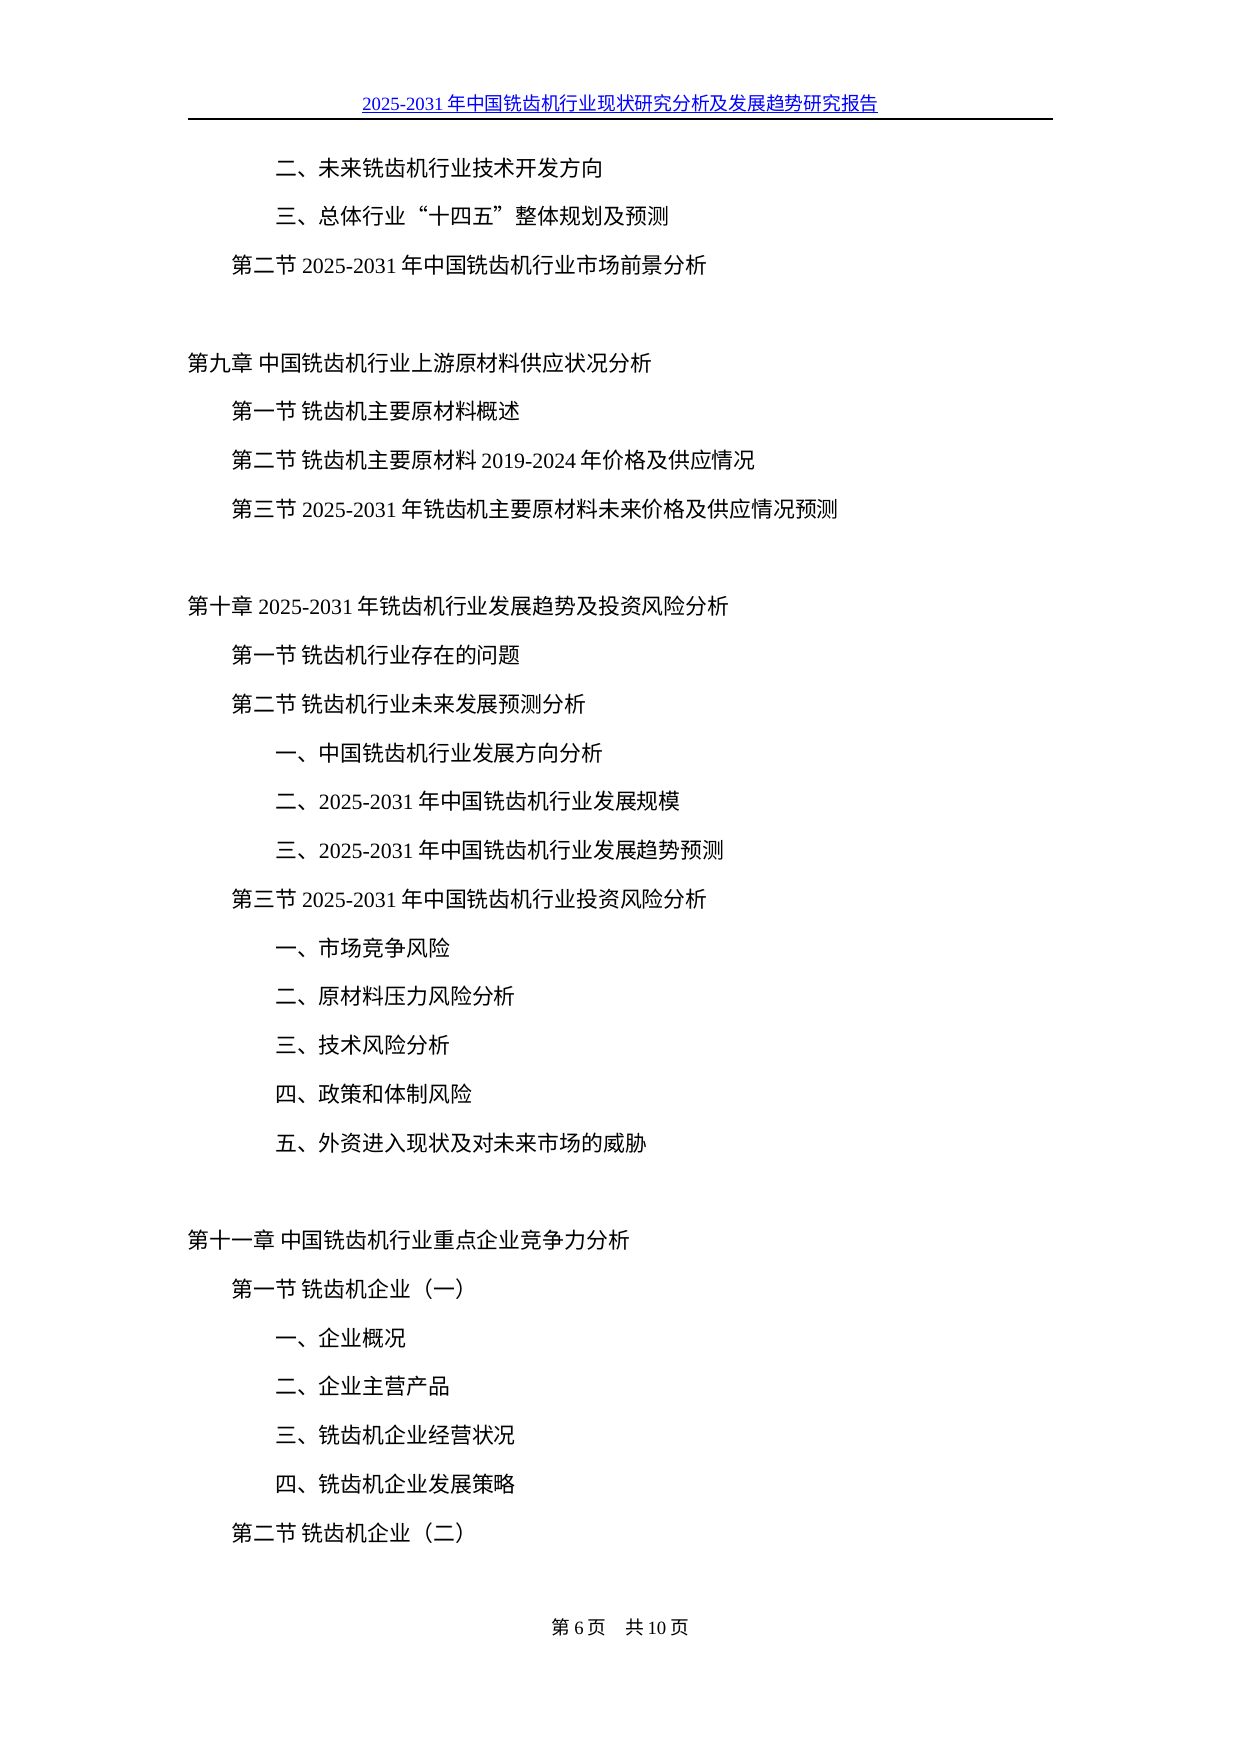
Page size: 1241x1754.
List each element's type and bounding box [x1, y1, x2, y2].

text [187, 150, 1053, 1548]
